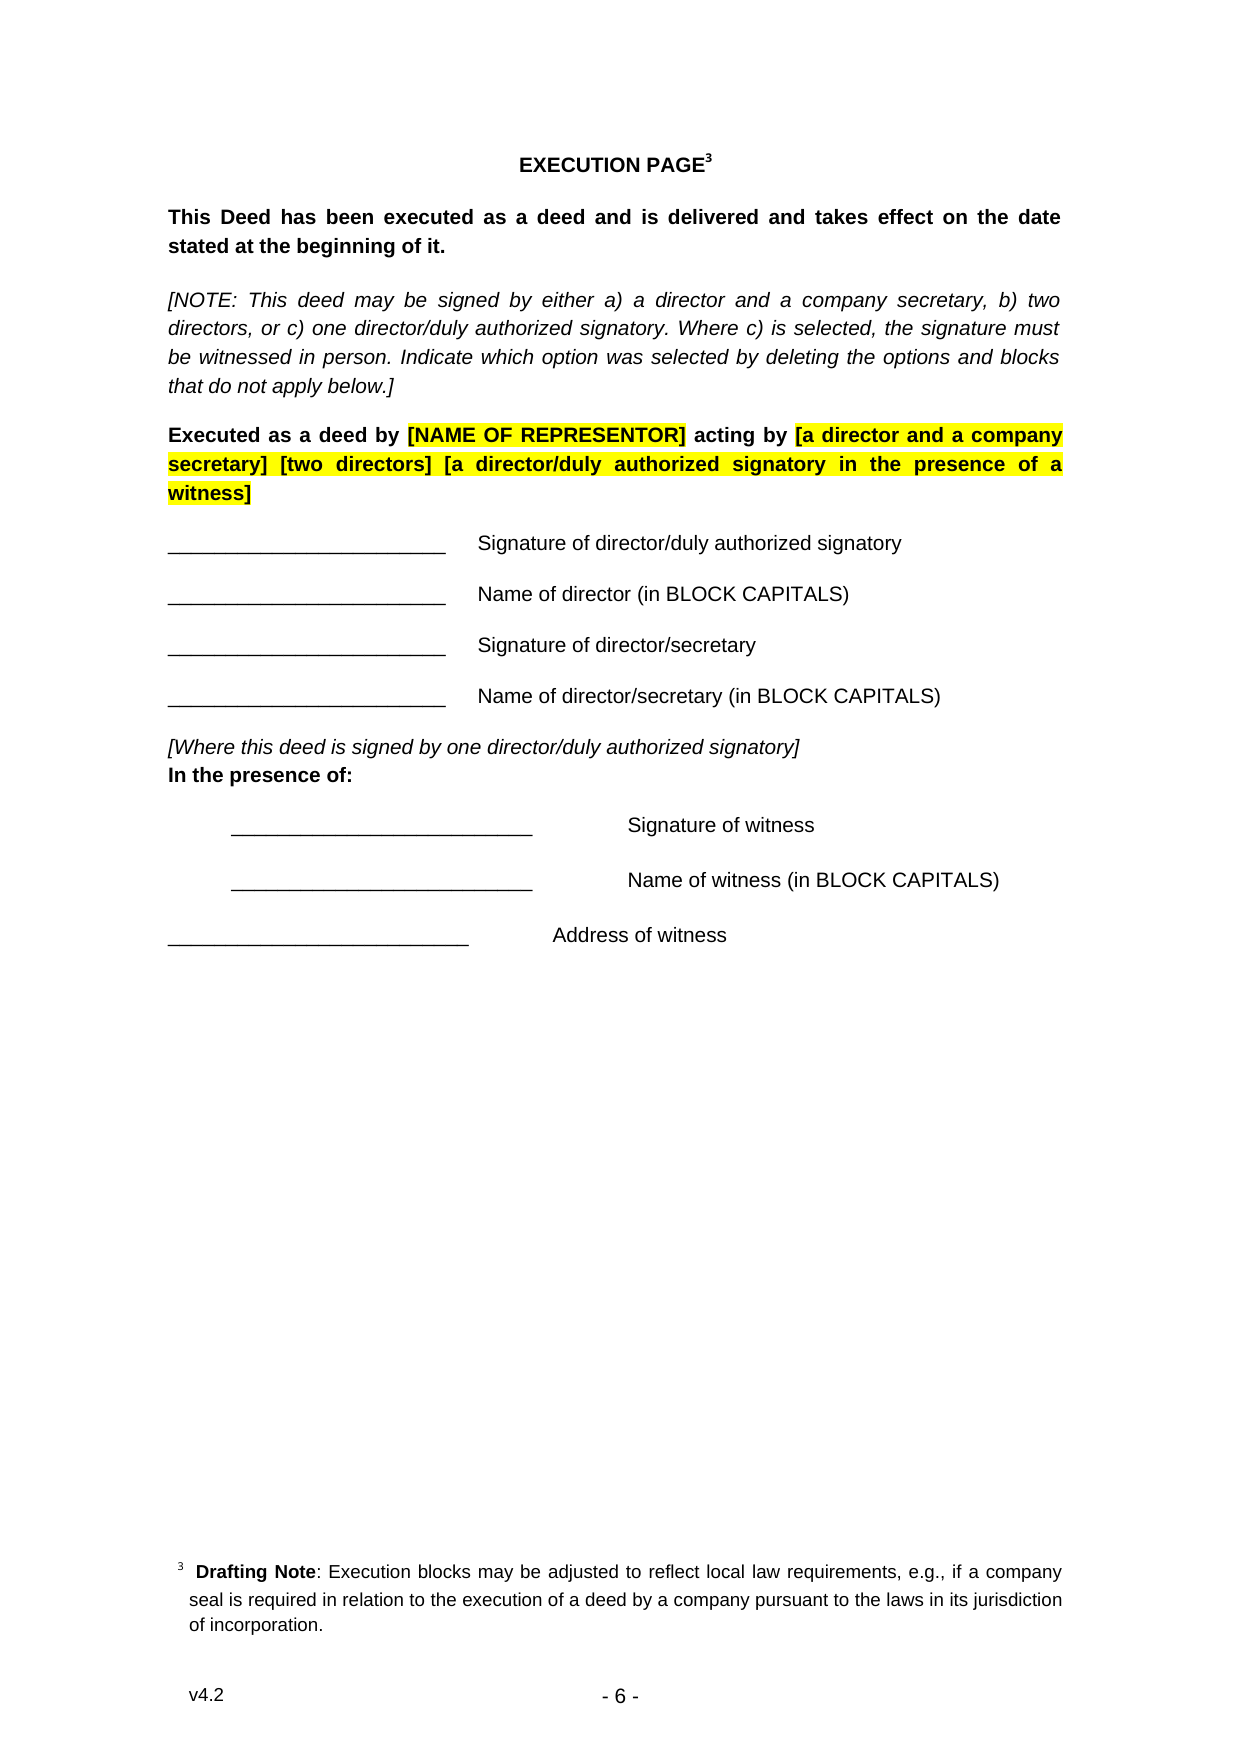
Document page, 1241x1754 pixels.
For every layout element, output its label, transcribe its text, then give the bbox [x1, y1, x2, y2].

text This Deed has been executed as a deed and is delivered and takes effect on the date stated at the beginning of it. [168, 205, 1063, 258]
text __________________________ Name of witness (in BLOCK CAPITALS) [168, 868, 1063, 892]
text Executed as a deed by [NAME OF REPRESENTOR] acting by [a director and a company secretary] [two directors] [a director/duly authorized signatory in the presence of a witness] [168, 476, 1063, 505]
text EXECUTION PAGE [168, 150, 1063, 178]
text ________________________ Signature of director/duly authorized signatory [168, 530, 1063, 554]
text ________________________ Name of director (in BLOCK CAPITALS) [168, 581, 1063, 605]
text __________________________ Signature of witness [168, 813, 1063, 837]
text [NOTE: This deed may be signed by either a) a director and a company secretary, b) two directors, or c) one director/duly authorized signatory. Where c) is selected, the signature must be witnessed in person. Indicate which option was selected by deleting the options and blocks that do not apply below.] [168, 287, 1063, 398]
text [Where this deed is signed by one director/duly authorized signatory] In the presence of: [168, 734, 1063, 787]
text Executed as a deed by [NAME OF REPRESENTOR] acting by [a director and a company secretary] [two directors] [a director/duly authorized signatory in the presence of a witness] [168, 423, 1063, 452]
text ________________________ Signature of director/secretary [168, 632, 1063, 656]
text ________________________ Name of director/secretary (in BLOCK CAPITALS) [168, 683, 1063, 707]
text __________________________ Address of witness [168, 923, 1063, 947]
